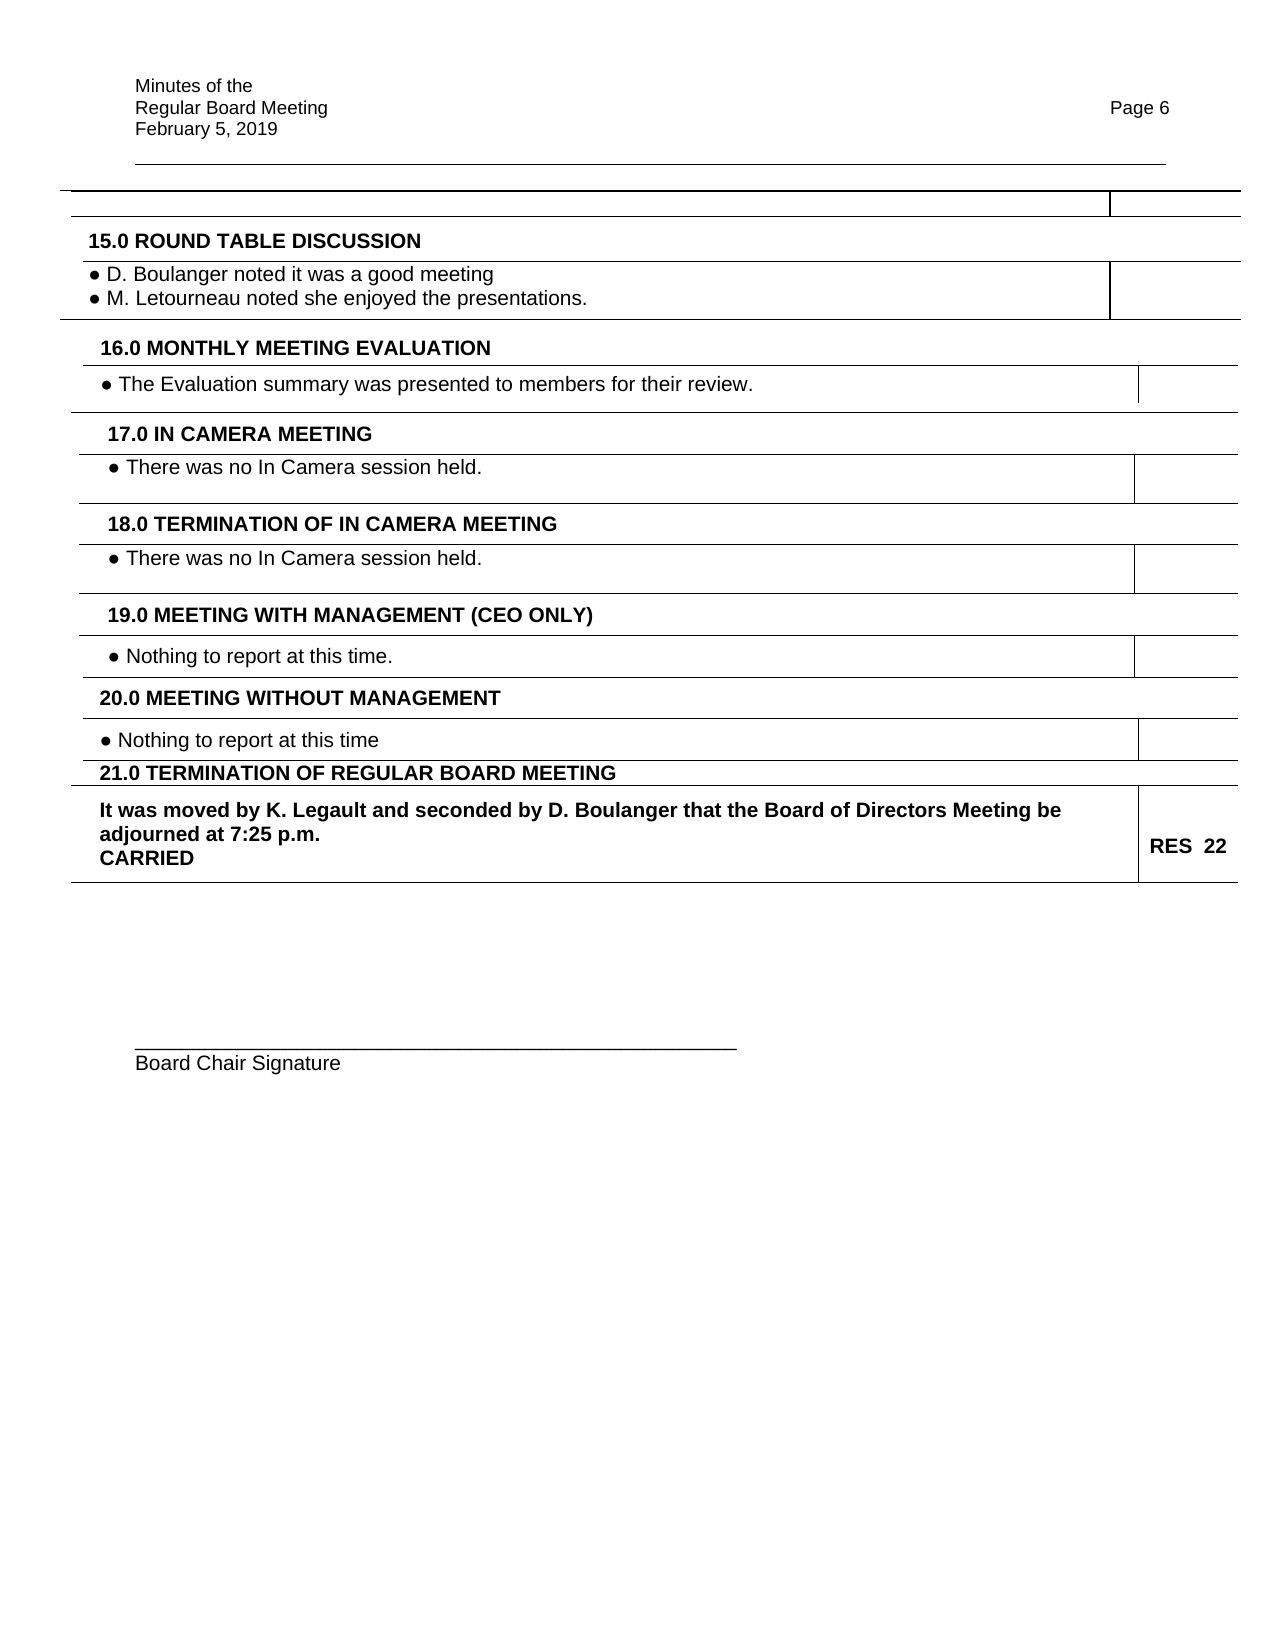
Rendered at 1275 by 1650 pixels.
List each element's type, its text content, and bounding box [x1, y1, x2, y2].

text ____________________________________________________ [135, 1027, 1170, 1051]
table_cell [60, 191, 1241, 319]
table_cell [60, 320, 1237, 677]
table_cell [60, 677, 1237, 883]
text Board Chair Signature [135, 1051, 1170, 1075]
